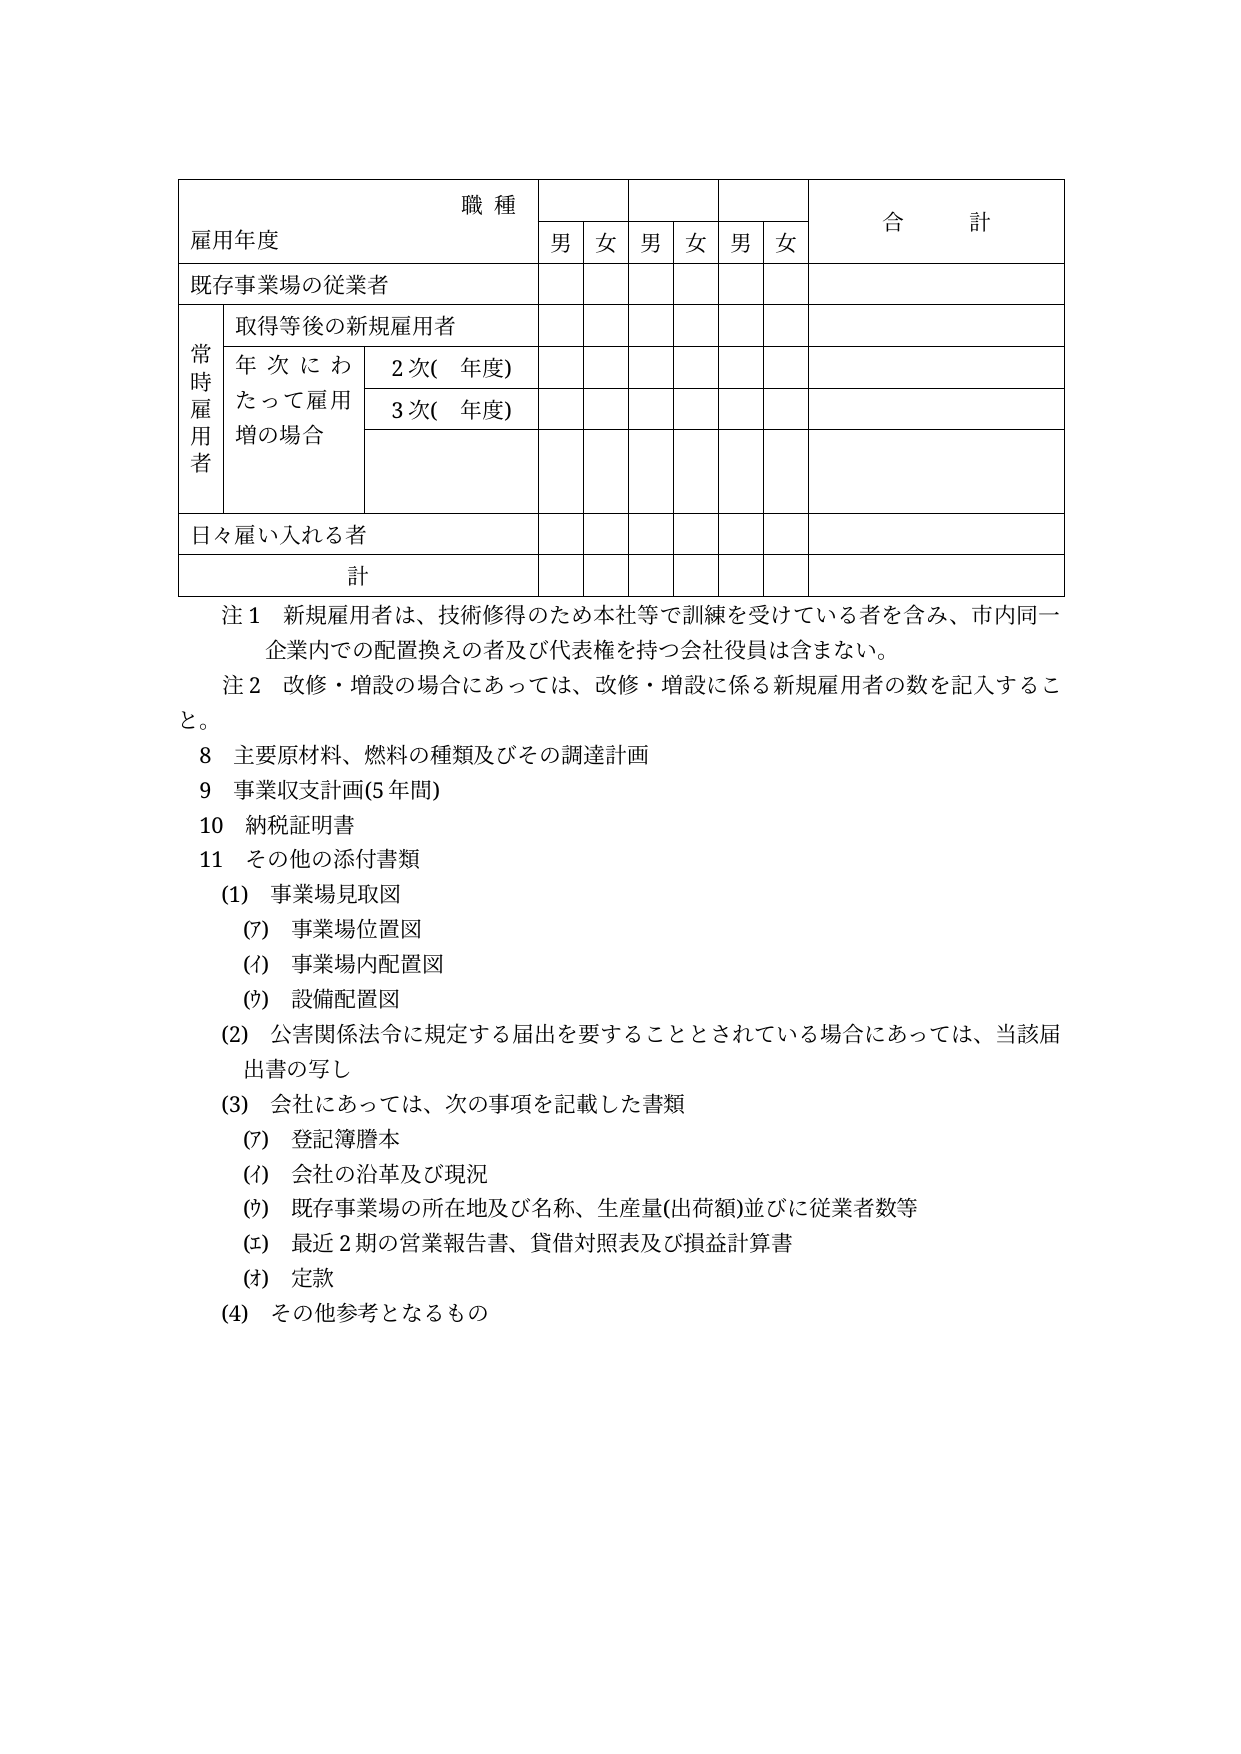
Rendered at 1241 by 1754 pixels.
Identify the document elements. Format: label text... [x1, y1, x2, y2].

text (ｳ) 既存事業場の所在地及び名称、生産量(出荷額)並びに従業者数等 [177, 1190, 1063, 1225]
table_header 合計 [809, 180, 1064, 262]
table_cell [584, 514, 628, 554]
table_cell 男 [719, 222, 763, 262]
text (2) 公害関係法令に規定する届出を要することとされている場合にあっては、当該届出書の写し [177, 1016, 1063, 1085]
table_cell [719, 389, 763, 429]
table_cell [809, 514, 1064, 554]
table_cell [764, 389, 808, 429]
table_cell 常時雇用者 [179, 305, 223, 512]
text (ｱ) 登記簿謄本 [177, 1120, 1063, 1155]
table_cell [674, 389, 718, 429]
table_cell [629, 305, 673, 346]
table_cell 女 [674, 222, 718, 262]
text (ｵ) 定款 [177, 1260, 1063, 1295]
table_cell [539, 514, 583, 554]
table_cell [674, 514, 718, 554]
text 11 その他の添付書類 [177, 841, 1063, 876]
table_cell [629, 514, 673, 554]
table_cell 計 [179, 555, 538, 596]
table_cell [584, 555, 628, 596]
table_cell 3次( 年度) [365, 389, 538, 429]
table_cell [809, 555, 1064, 596]
table_cell [719, 264, 763, 304]
table_cell 2次( 年度) [365, 347, 538, 387]
table_cell [809, 305, 1064, 346]
table_cell [809, 264, 1064, 304]
table_cell [674, 305, 718, 346]
table_cell [584, 264, 628, 304]
table_cell [674, 347, 718, 387]
table_cell [719, 514, 763, 554]
text 注2 改修・増設の場合にあっては、改修・増設に係る新規雇用者の数を記入すること。 [177, 667, 1063, 736]
table_cell [584, 305, 628, 346]
table_cell [764, 347, 808, 387]
table_cell [539, 389, 583, 429]
table_cell [719, 347, 763, 387]
table_cell 既存事業場の従業者 [179, 264, 538, 304]
table_cell [629, 555, 673, 596]
text 10 納税証明書 [177, 806, 1063, 841]
text (ｲ) 事業場内配置図 [177, 946, 1063, 981]
text 8 主要原材料、燃料の種類及びその調達計画 [177, 736, 1063, 771]
table_cell [539, 305, 583, 346]
table_cell [629, 389, 673, 429]
table_cell [629, 264, 673, 304]
table_cell [365, 430, 538, 512]
table_cell [584, 347, 628, 387]
table_cell [674, 264, 718, 304]
text (1) 事業場見取図 [177, 876, 1063, 911]
text 9 事業収支計画(5年間) [177, 771, 1063, 806]
table_header 職種 雇用年度 [179, 180, 538, 262]
table_cell 日々雇い入れる者 [179, 514, 538, 554]
table_cell [764, 305, 808, 346]
table_cell 女 [764, 222, 808, 262]
table_cell [719, 430, 763, 512]
table_cell [674, 430, 718, 512]
table_cell [809, 430, 1064, 512]
table_cell 男 [629, 222, 673, 262]
table_cell [539, 347, 583, 387]
text 注1 新規雇用者は、技術修得のため本社等で訓練を受けている者を含み、市内同一企業内での配置換えの者及び代表権を持つ会社役員は含まない。 [177, 597, 1063, 667]
table_cell [539, 430, 583, 512]
table_cell 取得等後の新規雇用者 [224, 305, 538, 346]
table_cell 男 [539, 222, 583, 262]
table_cell [764, 514, 808, 554]
table_cell [764, 555, 808, 596]
table_header [719, 180, 808, 221]
table_cell [719, 305, 763, 346]
text (ｲ) 会社の沿革及び現況 [177, 1155, 1063, 1190]
table_header [629, 180, 718, 221]
table_cell [719, 555, 763, 596]
table_cell [584, 389, 628, 429]
table_cell [809, 389, 1064, 429]
table_cell [764, 430, 808, 512]
table_cell [539, 555, 583, 596]
text (ｳ) 設備配置図 [177, 981, 1063, 1016]
table_cell [629, 430, 673, 512]
table_cell 年次にわたって雇用増の場合 [224, 347, 364, 512]
table_cell 女 [584, 222, 628, 262]
text (4) その他参考となるもの [177, 1295, 1063, 1329]
text (ｱ) 事業場位置図 [177, 911, 1063, 946]
table_cell [539, 264, 583, 304]
table_header [539, 180, 628, 221]
table_cell [764, 264, 808, 304]
table_cell [584, 430, 628, 512]
text (ｴ) 最近2期の営業報告書、貸借対照表及び損益計算書 [177, 1225, 1063, 1260]
text (3) 会社にあっては、次の事項を記載した書類 [177, 1085, 1063, 1120]
table_cell [629, 347, 673, 387]
table_cell [674, 555, 718, 596]
table_cell [809, 347, 1064, 387]
